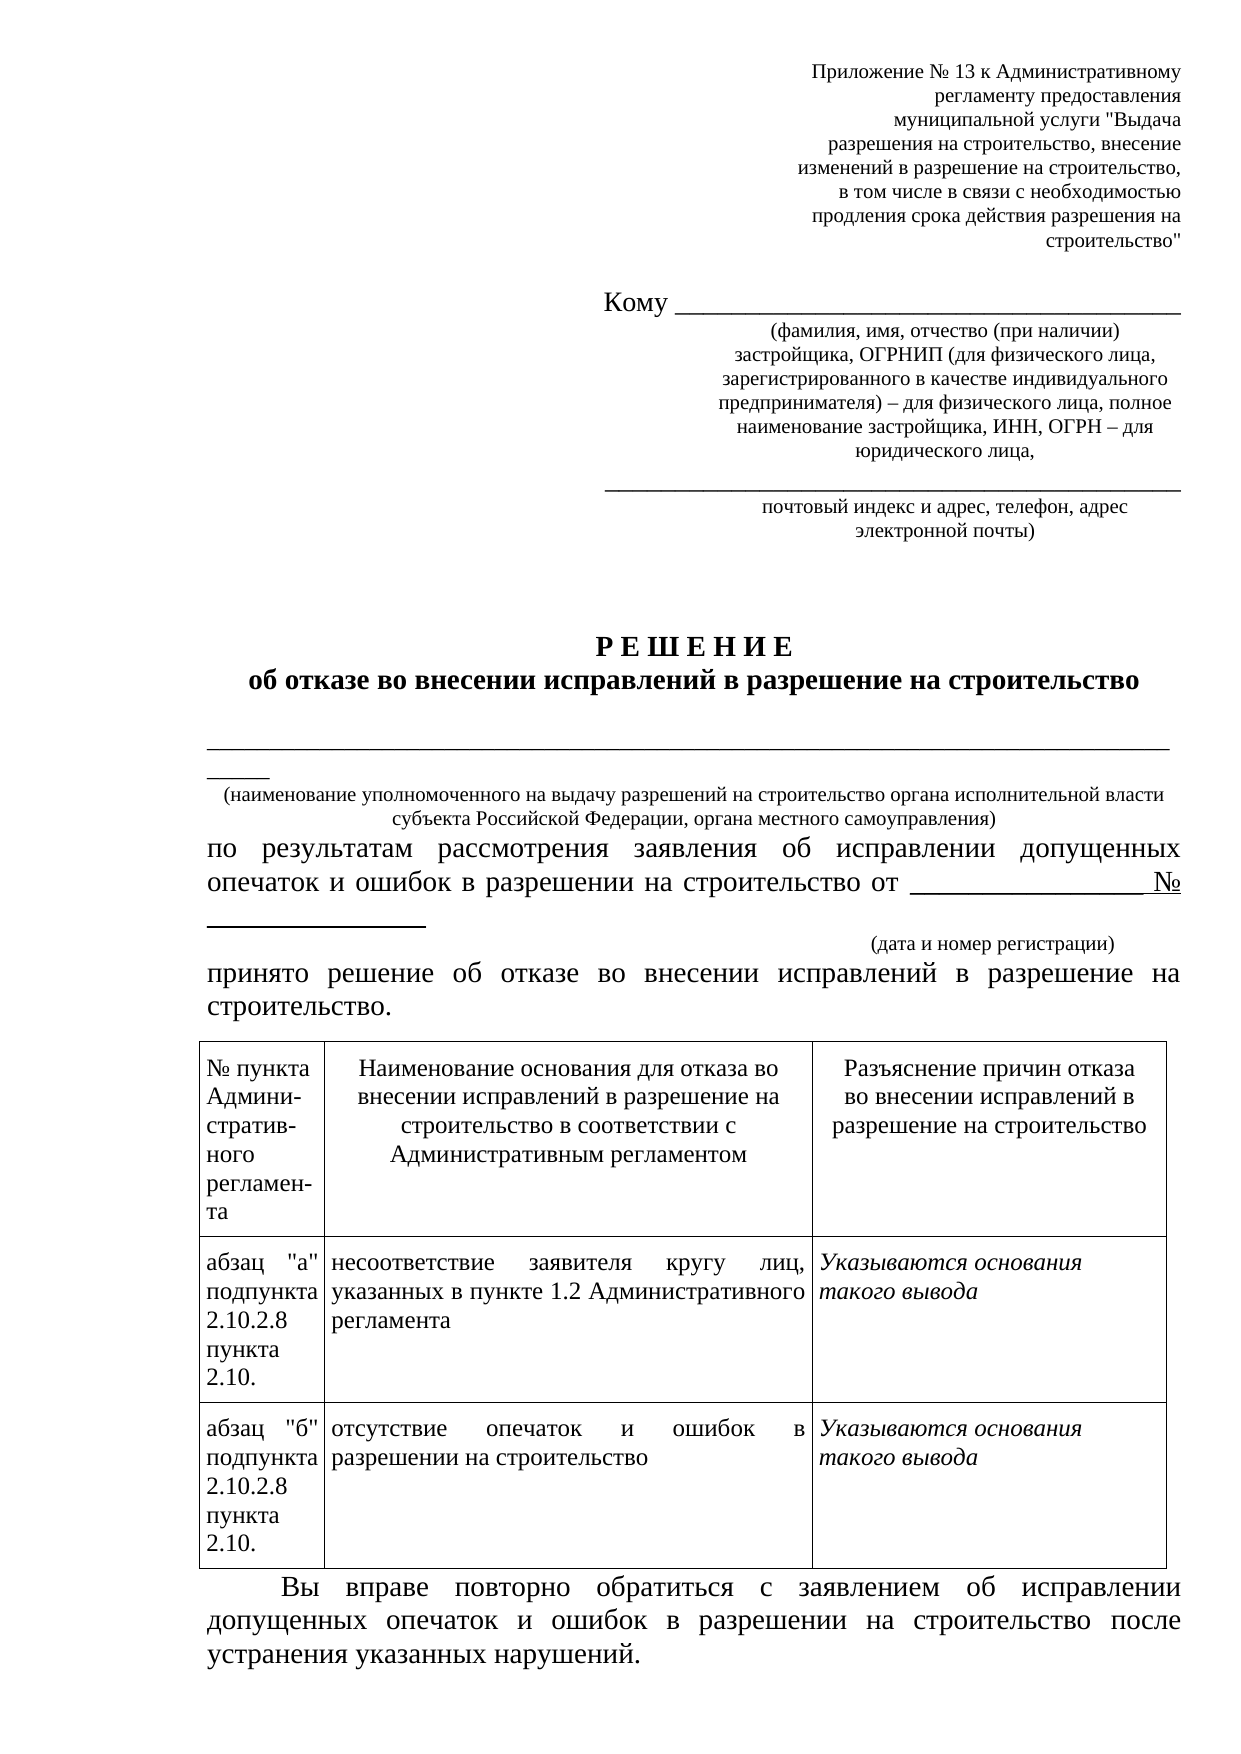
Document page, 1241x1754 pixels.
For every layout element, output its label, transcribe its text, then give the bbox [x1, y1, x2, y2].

table_header № пункта Административ-ного регламента [200, 1042, 324, 1236]
text почтовый индекс и адрес, телефон, адрес электронной почты) [709, 494, 1181, 542]
table_cell Указываются основания такого вывода [813, 1403, 1166, 1568]
table_cell отсутствие опечаток и ошибок в разрешении на строительство [325, 1403, 812, 1568]
table_header Разъяснение причин отказа во внесении исправлений в разрешение на строительство [813, 1042, 1166, 1236]
text Р Е Ш Е Н И Е об отказе во внесении исправлений в разрешение на строительство [207, 629, 1181, 696]
text Вы вправе повторно обратиться с заявлением об исправлении допущенных опечаток и ошибок в разрешении на строительство после устранения указанных нарушений. [207, 1569, 1181, 1669]
text (фамилия, имя, отчество (при наличии) застройщика, ОГРНИП (для физического лица, зарегистрированного в качестве индивидуального предпринимателя) – для физического лица, полное наименование застройщика, ИНН, ОГРН – для юридического лица, [709, 317, 1181, 462]
table_cell Указываются основания такого вывода [813, 1237, 1166, 1402]
table_header Наименование основания для отказа во внесении исправлений в разрешение на строительство в соответствии с Административным регламентом [325, 1042, 812, 1236]
table_cell несоответствие заявителя кругу лиц, указанных в пункте 1.2 Административного регламента [325, 1237, 812, 1402]
text __________________________________________________________________________________ [207, 724, 1181, 782]
text (наименование уполномоченного на выдачу разрешений на строительство органа исполнительной власти субъекта Российской Федерации, органа местного самоуправления) [207, 782, 1181, 830]
text принято решение об отказе во внесении исправлений в разрешение на строительство. [207, 955, 1181, 1022]
text по результатам рассмотрения заявления об исправлении допущенных опечаток и ошибок в разрешении на строительство от ________________ № _______________ [207, 830, 1181, 931]
text _________________________________________ [207, 462, 1181, 494]
text (дата и номер регистрации) [797, 931, 1181, 955]
table_cell абзац "а" подпункта 2.10.2.8 пункта 2.10. [200, 1237, 324, 1402]
table_cell абзац "б" подпункта 2.10.2.8 пункта 2.10. [200, 1403, 324, 1568]
text Кому ____________________________________ [207, 285, 1181, 317]
text Приложение № 13 к Административному регламенту предоставления муниципальной услуги "Выдача разрешения на строительство, внесение изменений в разрешение на строительство, в том числе в связи с необходимостью продления срока действия разрешения на строительство" [797, 59, 1181, 252]
